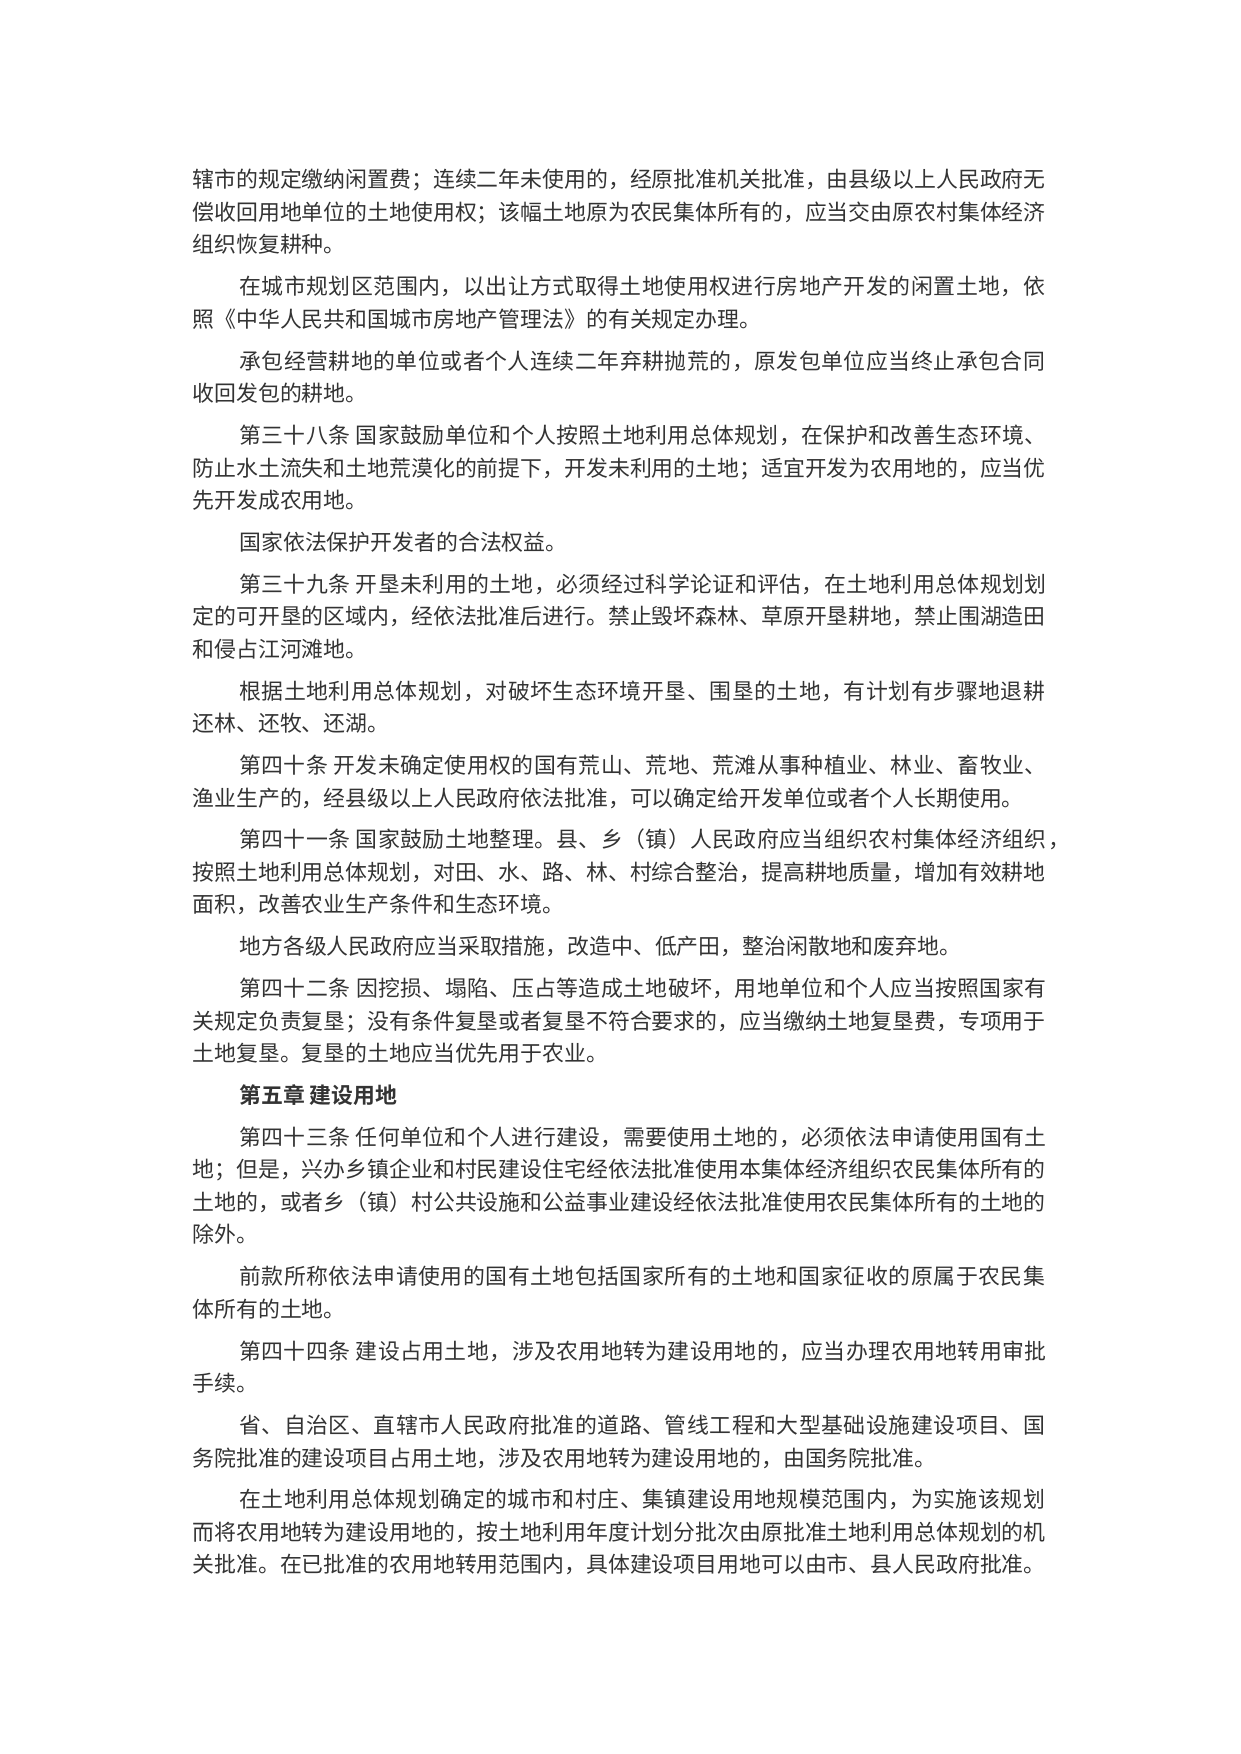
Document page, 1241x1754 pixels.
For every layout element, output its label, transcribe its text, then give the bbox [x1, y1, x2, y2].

text 第四十一条 国家鼓励土地整理。县、乡（镇）人民政府应当组织农村集体经济组织，按照土地利用总体规划，对田、水、路、林、村综合整治，提高耕地质量，增加有效耕地面积，改善农业生产条件和生态环境。 [192, 822, 1048, 919]
text 第四十四条 建设占用土地，涉及农用地转为建设用地的，应当办理农用地转用审批手续。 [192, 1333, 1048, 1398]
text 根据土地利用总体规划，对破坏生态环境开垦、围垦的土地，有计划有步骤地退耕还林、还牧、还湖。 [192, 673, 1048, 738]
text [192, 162, 1048, 259]
text 国家依法保护开发者的合法权益。 [192, 524, 1048, 557]
text 承包经营耕地的单位或者个人连续二年弃耕抛荒的，原发包单位应当终止承包合同，收回发包的耕地。 [192, 343, 1048, 408]
text 省、自治区、直辖市人民政府批准的道路、管线工程和大型基础设施建设项目、国务院批准的建设项目占用土地，涉及农用地转为建设用地的，由国务院批准。 [192, 1408, 1048, 1473]
text 前款所称依法申请使用的国有土地包括国家所有的土地和国家征收的原属于农民集体所有的土地。 [192, 1259, 1048, 1324]
text 第四十三条 任何单位和个人进行建设，需要使用土地的，必须依法申请使用国有土地；但是，兴办乡镇企业和村民建设住宅经依法批准使用本集体经济组织农民集体所有的土地的，或者乡（镇）村公共设施和公益事业建设经依法批准使用农民集体所有的土地的除外。 [192, 1119, 1048, 1249]
text 地方各级人民政府应当采取措施，改造中、低产田，整治闲散地和废弃地。 [192, 929, 1048, 961]
text 第三十九条 开垦未利用的土地，必须经过科学论证和评估，在土地利用总体规划划定的可开垦的区域内，经依法批准后进行。禁止毁坏森林、草原开垦耕地，禁止围湖造田和侵占江河滩地。 [192, 566, 1048, 664]
text 第四十二条 因挖损、塌陷、压占等造成土地破坏，用地单位和个人应当按照国家有关规定负责复垦；没有条件复垦或者复垦不符合要求的，应当缴纳土地复垦费，专项用于土地复垦。复垦的土地应当优先用于农业。 [192, 971, 1048, 1068]
text 第五章 建设用地 [192, 1078, 1048, 1110]
text 第四十条 开发未确定使用权的国有荒山、荒地、荒滩从事种植业、林业、畜牧业、渔业生产的，经县级以上人民政府依法批准，可以确定给开发单位或者个人长期使用。 [192, 748, 1048, 813]
text 在城市规划区范围内，以出让方式取得土地使用权进行房地产开发的闲置土地，依照《中华人民共和国城市房地产管理法》的有关规定办理。 [192, 269, 1048, 334]
text 第三十八条 国家鼓励单位和个人按照土地利用总体规划，在保护和改善生态环境、防止水土流失和土地荒漠化的前提下，开发未利用的土地；适宜开发为农用地的，应当优先开发成农用地。 [192, 418, 1048, 515]
text 在土地利用总体规划确定的城市和村庄、集镇建设用地规模范围内，为实施该规划而将农用地转为建设用地的，按土地利用年度计划分批次由原批准土地利用总体规划的机关批准。在已批准的农用地转用范围内，具体建设项目用地可以由市、县人民政府批准。 [192, 1482, 1048, 1579]
